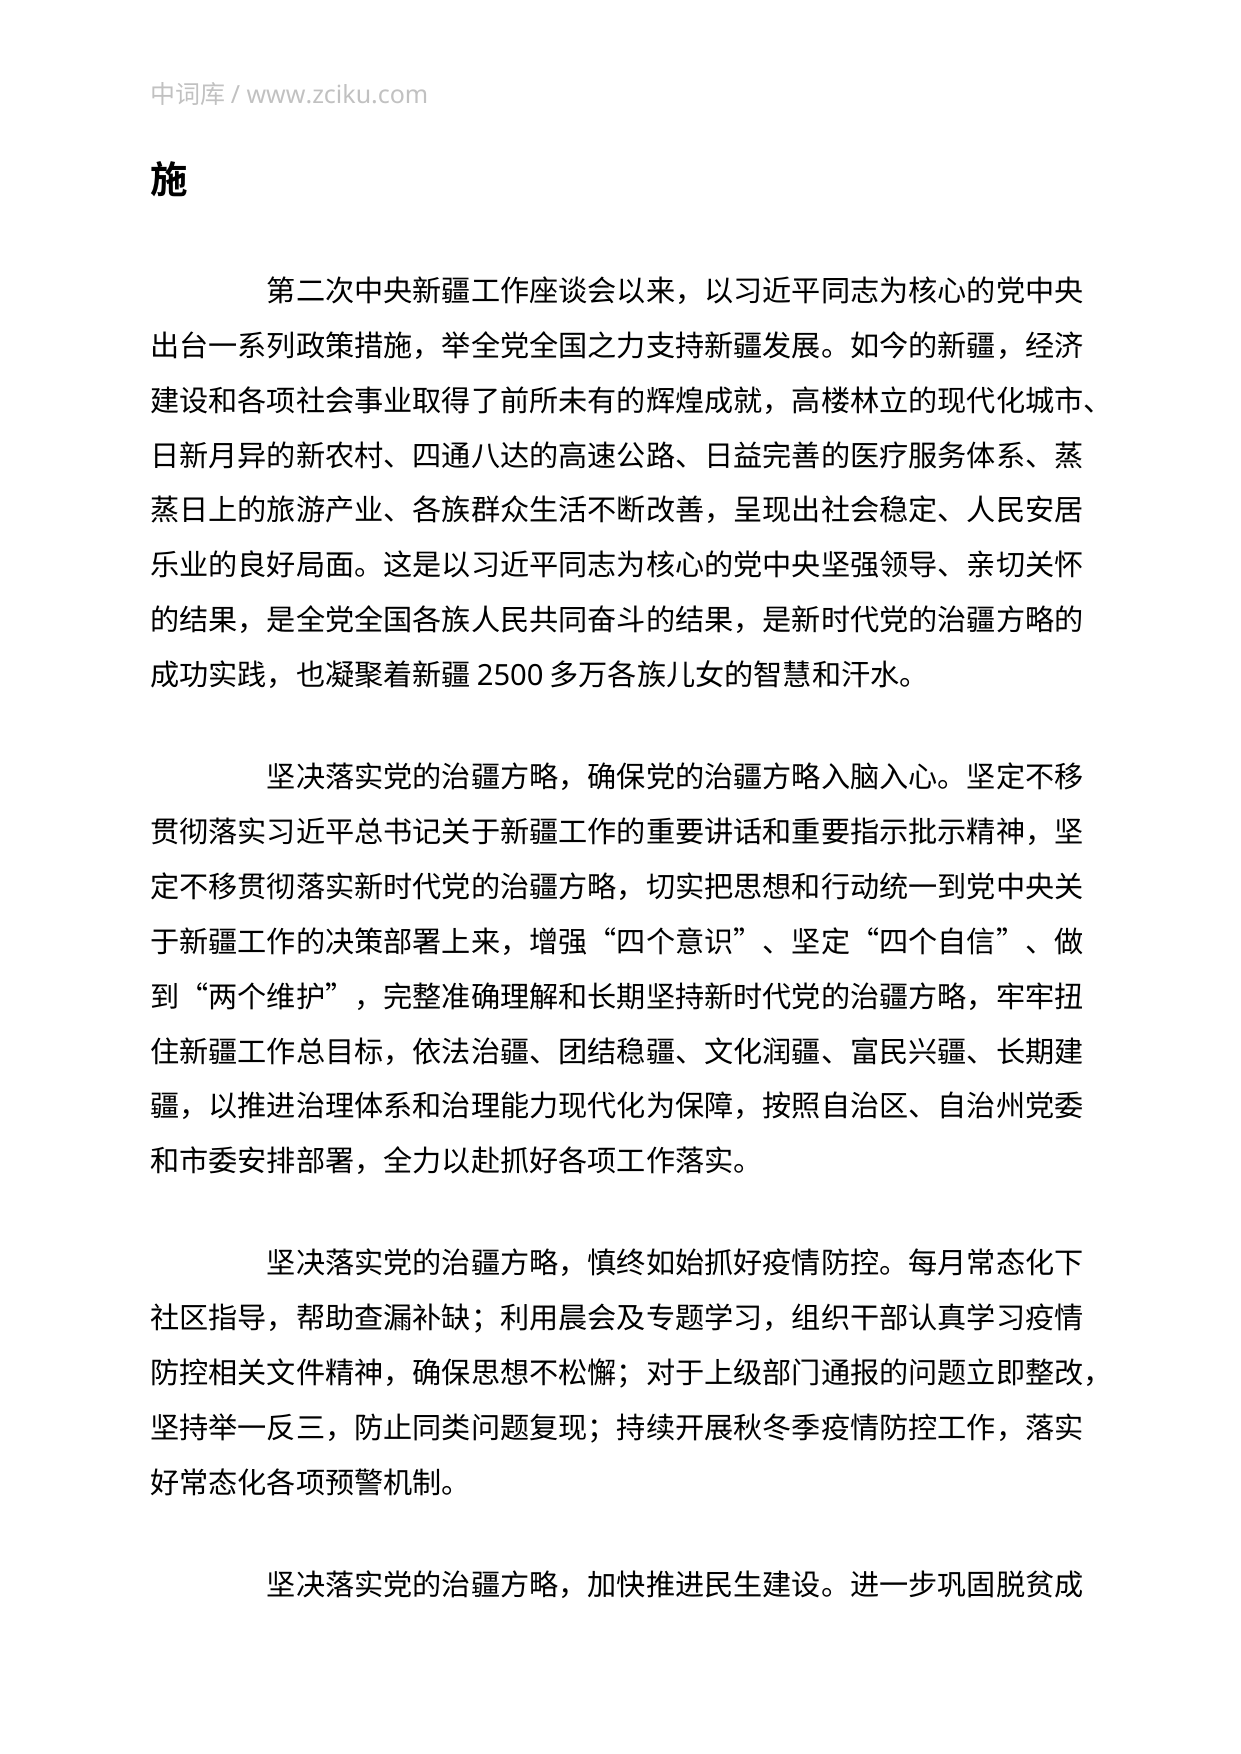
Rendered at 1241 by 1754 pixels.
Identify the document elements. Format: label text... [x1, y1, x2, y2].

text 第二次中央新疆工作座谈会以来，以习近平同志为核心的党中央出台一系列政策措施，举全党全国之力支持新疆发展。如今的新疆，经济建设和各项社会事业取得了前所未有的辉煌成就，高楼林立的现代化城市、日新月异的新农村、四通八达的高速公路、日益完善的医疗服务体系、蒸蒸日上的旅游产业、各族群众生活不断改善，呈现出社会稳定、人民安居乐业的良好局面。这是以习近平同志为核心的党中央坚强领导、亲切关怀的结果，是全党全国各族人民共同奋斗的结果，是新时代党的治疆方略的成功实践，也凝聚着新疆2500多万各族儿女的智慧和汗水。 [150, 267, 1090, 694]
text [150, 150, 1090, 204]
text 坚决落实党的治疆方略，慎终如始抓好疫情防控。每月常态化下社区指导，帮助查漏补缺；利用晨会及专题学习，组织干部认真学习疫情防控相关文件精神，确保思想不松懈；对于上级部门通报的问题立即整改，坚持举一反三，防止同类问题复现；持续开展秋冬季疫情防控工作，落实好常态化各项预警机制。 [150, 1240, 1090, 1502]
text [150, 1561, 1090, 1603]
text 坚决落实党的治疆方略，确保党的治疆方略入脑入心。坚定不移贯彻落实习近平总书记关于新疆工作的重要讲话和重要指示批示精神，坚定不移贯彻落实新时代党的治疆方略，切实把思想和行动统一到党中央关于新疆工作的决策部署上来，增强“四个意识”、坚定“四个自信”、做到“两个维护”，完整准确理解和长期坚持新时代党的治疆方略，牢牢扭住新疆工作总目标，依法治疆、团结稳疆、文化润疆、富民兴疆、长期建疆，以推进治理体系和治理能力现代化为保障，按照自治区、自治州党委和市委安排部署，全力以赴抓好各项工作落实。 [150, 754, 1090, 1180]
